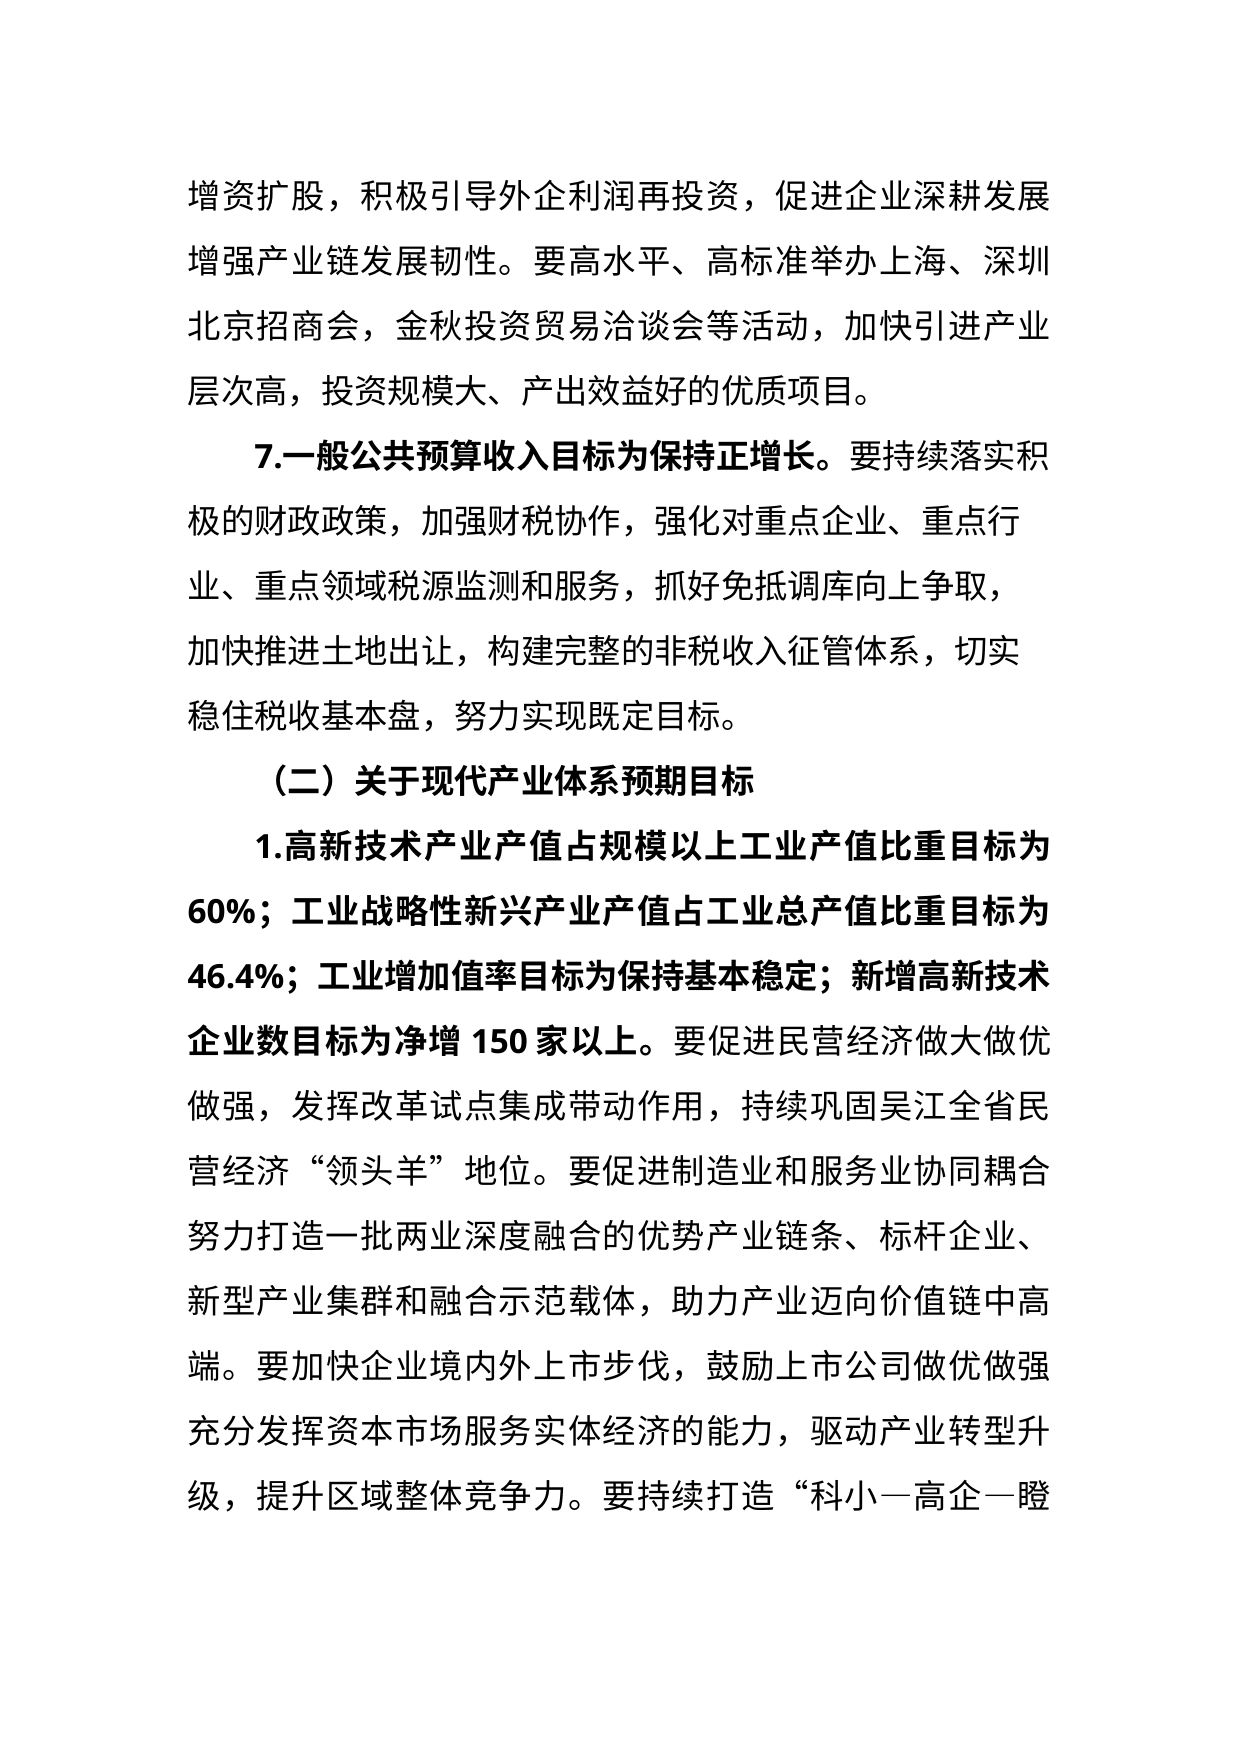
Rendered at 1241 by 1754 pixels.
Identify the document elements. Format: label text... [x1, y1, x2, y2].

text 7.一般公共预算收入目标为保持正增长。要持续落实积极的财政政策，加强财税协作，强化对重点企业、重点行业、重点领域税源监测和服务，抓好免抵调库向上争取，加快推进土地出让，构建完整的非税收入征管体系，切实稳住税收基本盘，努力实现既定目标。 [187, 422, 1053, 747]
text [187, 812, 1053, 1527]
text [187, 162, 1053, 422]
text （二）关于现代产业体系预期目标 [187, 747, 1053, 812]
